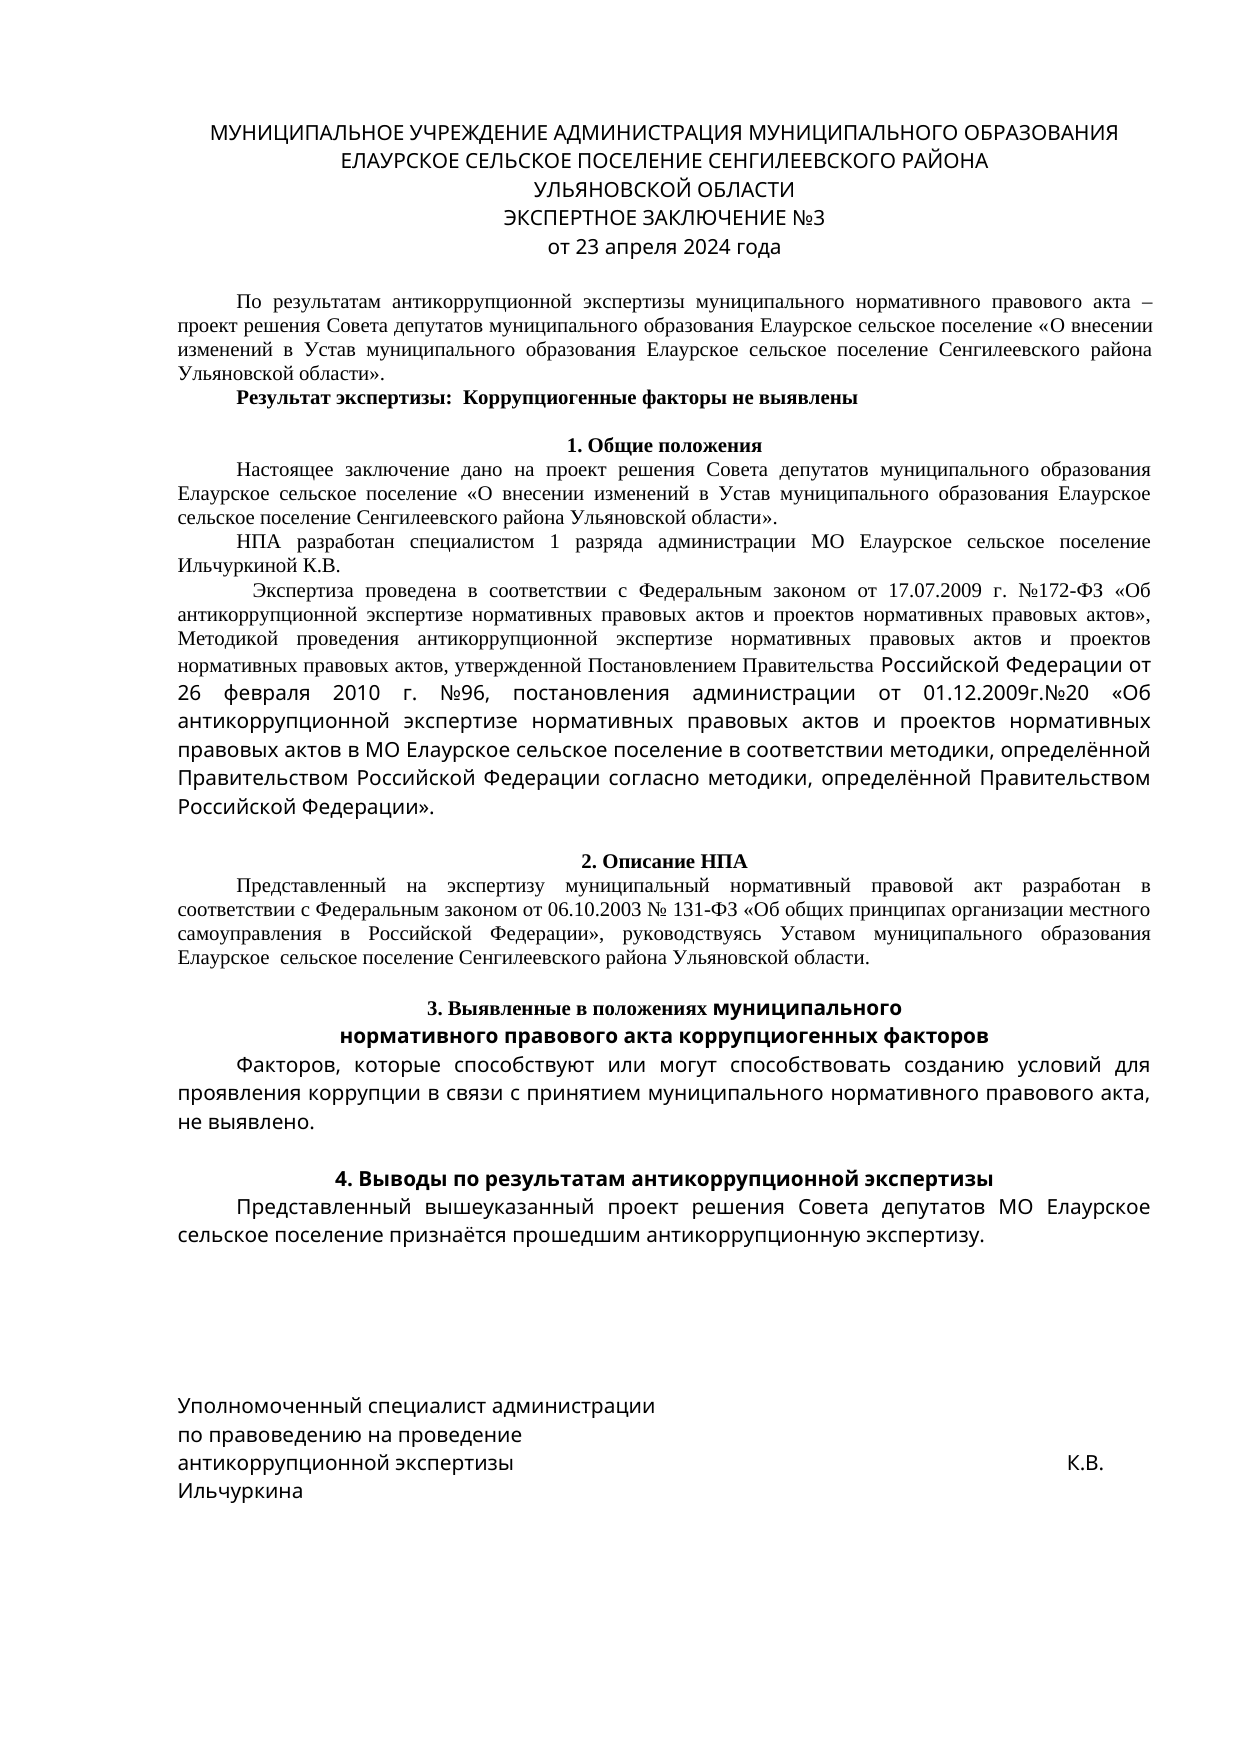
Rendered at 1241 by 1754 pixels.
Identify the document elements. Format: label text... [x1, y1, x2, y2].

text МУНИЦИПАЛЬНОЕ УЧРЕЖДЕНИЕ АДМИНИСТРАЦИЯ МУНИЦИПАЛЬНОГО ОБРАЗОВАНИЯ ЕЛАУРСКОЕ СЕЛЬСКОЕ ПОСЕЛЕНИЕ СЕНГИЛЕЕВСКОГО РАЙОНА [177, 118, 1152, 175]
text Факторов, которые способствуют или могут способствовать созданию условий для проявления коррупции в связи с принятием муниципального нормативного правового акта, не выявлено. [177, 1050, 1152, 1135]
text Настоящее заключение дано на проект решения Совета депутатов муниципального образования Елаурское сельское поселение «О внесении изменений в Устав муниципального образования Елаурское сельское поселение Сенгилеевского района Ульяновской области». [177, 457, 1152, 529]
text Представленный вышеуказанный проект решения Совета депутатов МО Елаурское сельское поселение признаётся прошедшим антикоррупционную экспертизу. [177, 1192, 1152, 1249]
text УЛЬЯНОВСКОЙ ОБЛАСТИ [177, 175, 1152, 203]
text Экспертиза проведена в соответствии с Федеральным законом от 17.07.2009 г. №172-ФЗ «Об антикоррупционной экспертизе нормативных правовых актов и проектов нормативных правовых актов», Методикой проведения антикоррупционной экспертизе нормативных правовых актов и проектов нормативных правовых актов, утвержденной Постановлением Правительства Российской Федерации от 26 февраля 2010 г. №96, постановления администрации от 01.12.2009г.№20 «Об антикоррупционной экспертизе нормативных правовых актов и проектов нормативных правовых актов в МО Елаурское сельское поселение в соответствии методики, определённой Правительством Российской Федерации согласно методики, определённой Правительством Российской Федерации». [177, 577, 1152, 820]
text от 23 апреля 2024 года [177, 232, 1152, 260]
text ЭКСПЕРТНОЕ ЗАКЛЮЧЕНИЕ №3 [177, 203, 1152, 232]
text 3. Выявленные в положениях муниципального [177, 993, 1152, 1022]
text нормативного правового акта коррупциогенных факторов [177, 1022, 1152, 1050]
text 1. Общие положения [177, 433, 1152, 457]
title 2. Описание НПА [177, 849, 1152, 873]
text НПА разработан специалистом 1 разряда администрации МО Елаурское сельское поселение Ильчуркиной К.В. [177, 529, 1152, 577]
text Представленный на экспертизу муниципальный нормативный правовой акт разработан в соответствии с Федеральным законом от 06.10.2003 № 131-ФЗ «Об общих принципах организации местного самоуправления в Российской Федерации», руководствуясь Уставом муниципального образования Елаурское сельское поселение Сенгилеевского района Ульяновской области. [177, 873, 1152, 969]
text 4. Выводы по результатам антикоррупционной экспертизы [177, 1164, 1152, 1192]
text Результат экспертизы: Коррупциогенные факторы не выявлены [177, 385, 1152, 409]
text Уполномоченный специалист администрации [177, 1391, 1152, 1420]
text По результатам антикоррупционной экспертизы муниципального нормативного правового акта – проект решения Совета депутатов муниципального образования Елаурское сельское поселение «О внесении изменений в Устав муниципального образования Елаурское сельское поселение Сенгилеевского района Ульяновской области». [177, 289, 1153, 385]
text по правоведению на проведение [177, 1420, 1152, 1448]
text антикоррупционной экспертизы К.В. Ильчуркина [177, 1448, 1152, 1505]
